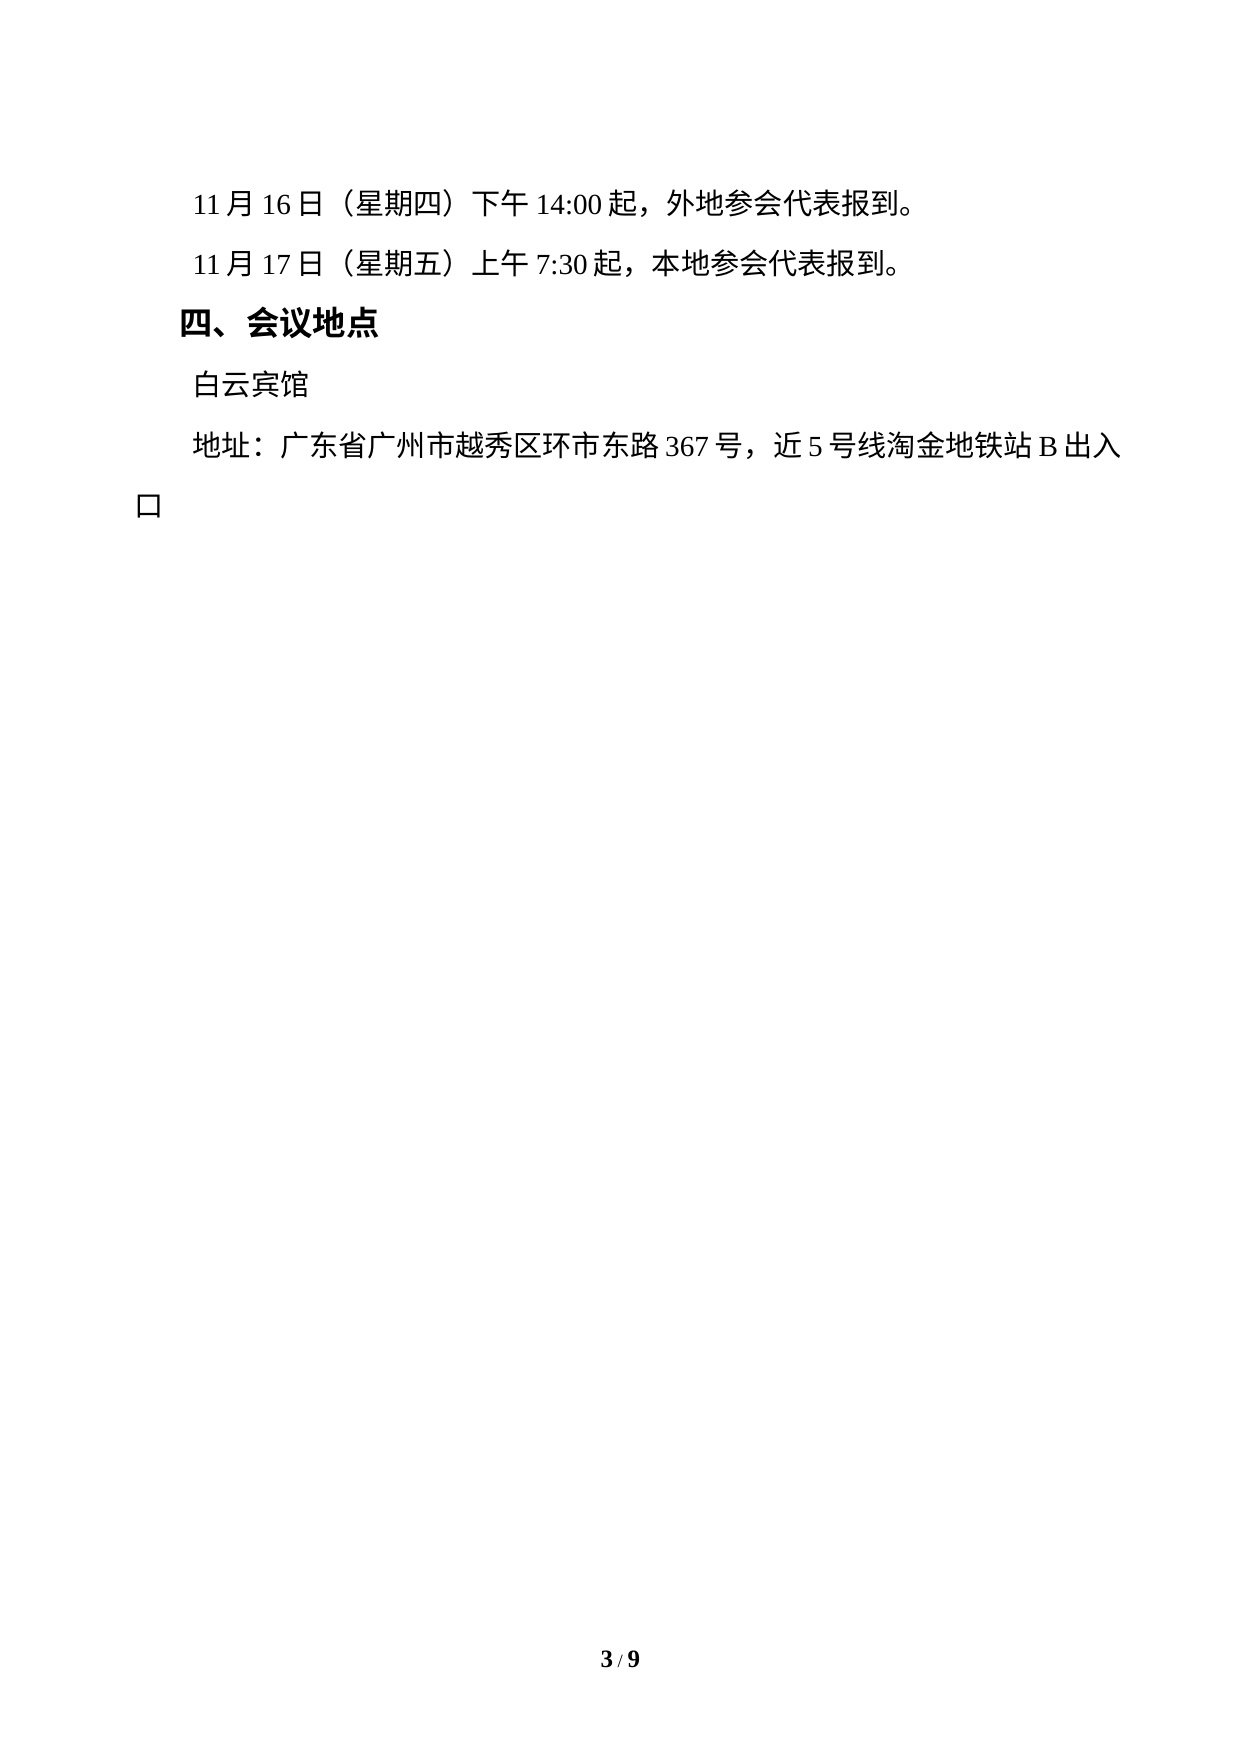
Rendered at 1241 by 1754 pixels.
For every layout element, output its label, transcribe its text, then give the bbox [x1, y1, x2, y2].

text 11月17日（星期五）上午7:30起，本地参会代表报到。 [134, 226, 1128, 287]
text 四、会议地点 [112, 287, 1128, 347]
text 白云宾馆 [134, 347, 1128, 408]
text 地址：广东省广州市越秀区环市东路367号，近5号线淘金地铁站B出入口 [134, 408, 1128, 528]
text 11月16日（星期四）下午14:00起，外地参会代表报到。 [134, 166, 1128, 226]
